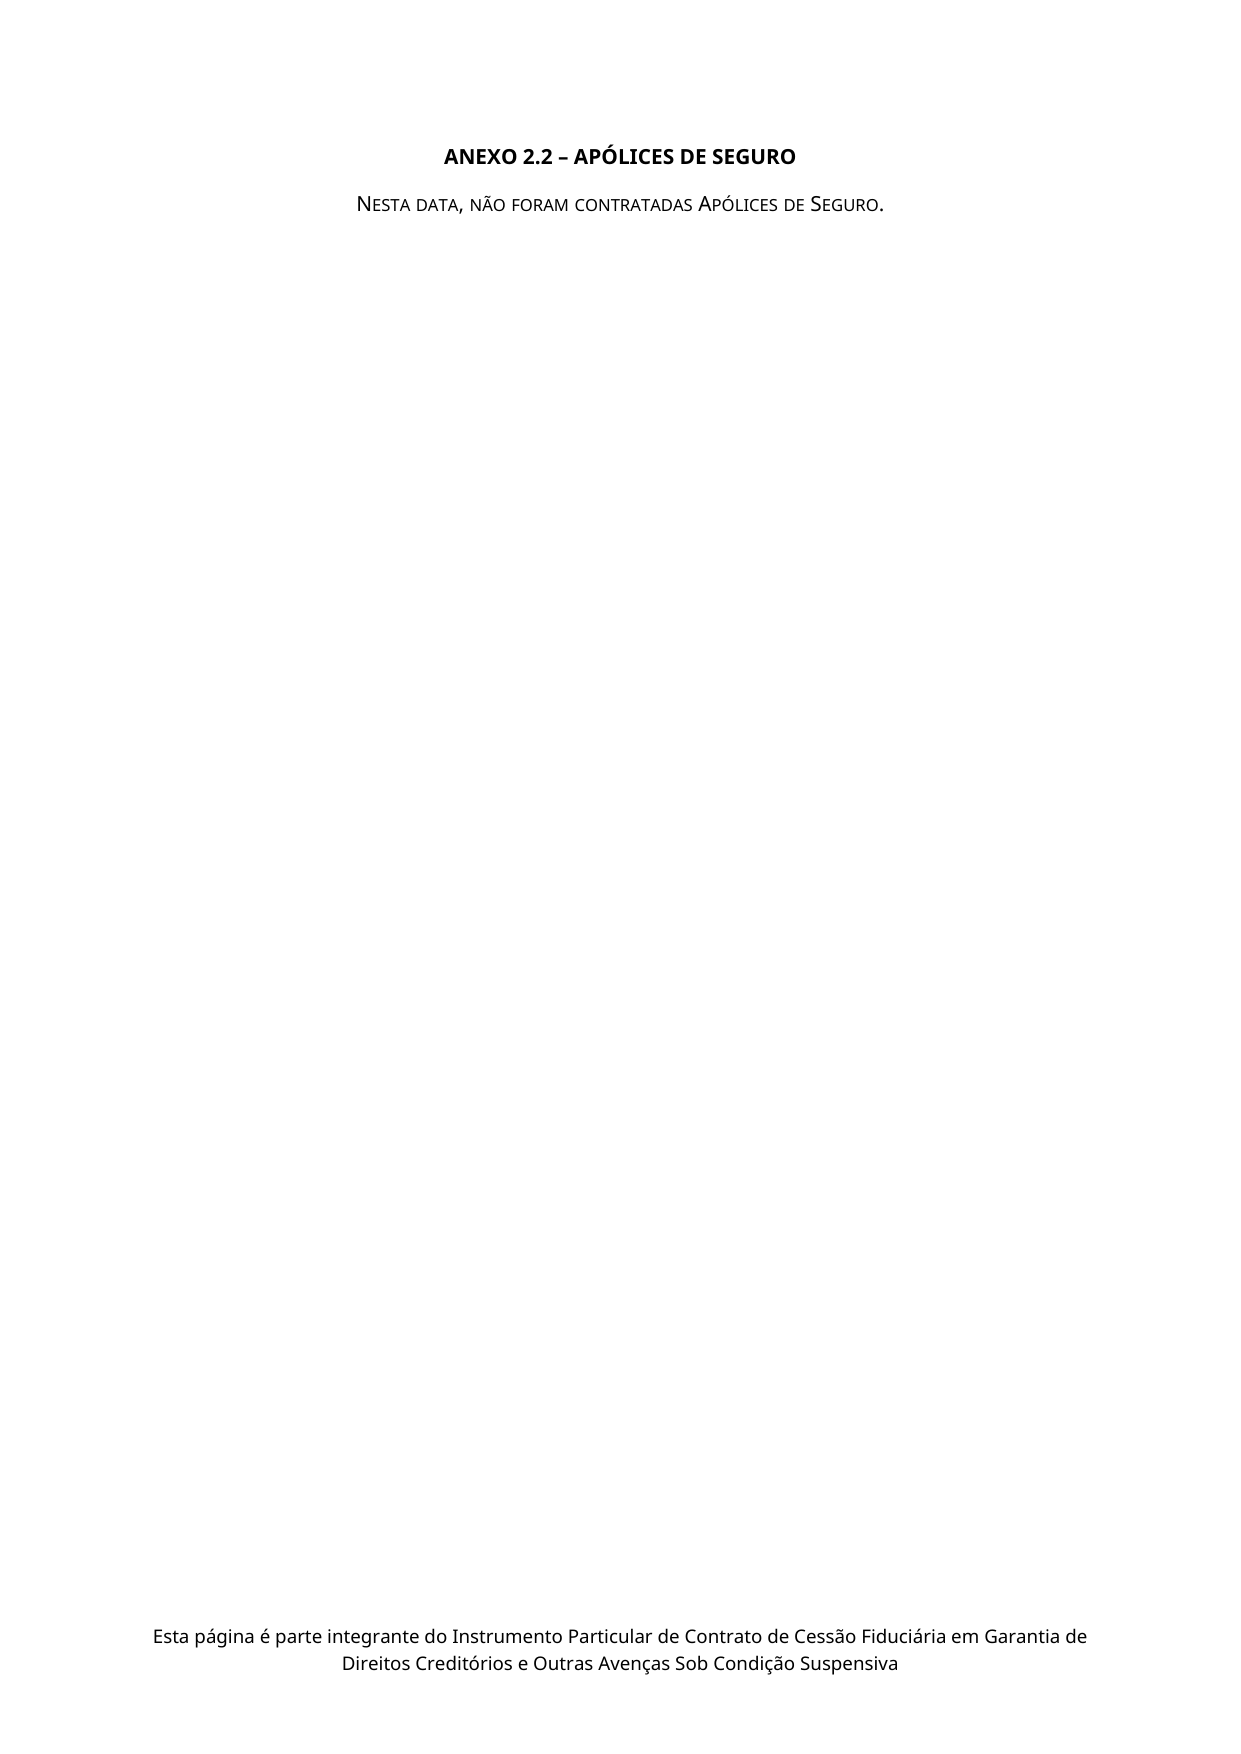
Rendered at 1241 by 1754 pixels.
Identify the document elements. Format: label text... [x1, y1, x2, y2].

text ANEXO 2.2 – APÓLICES DE SEGURO [130, 142, 1110, 171]
text Nesta data, não foram contratadas Apólices de Seguro. [130, 189, 1110, 218]
